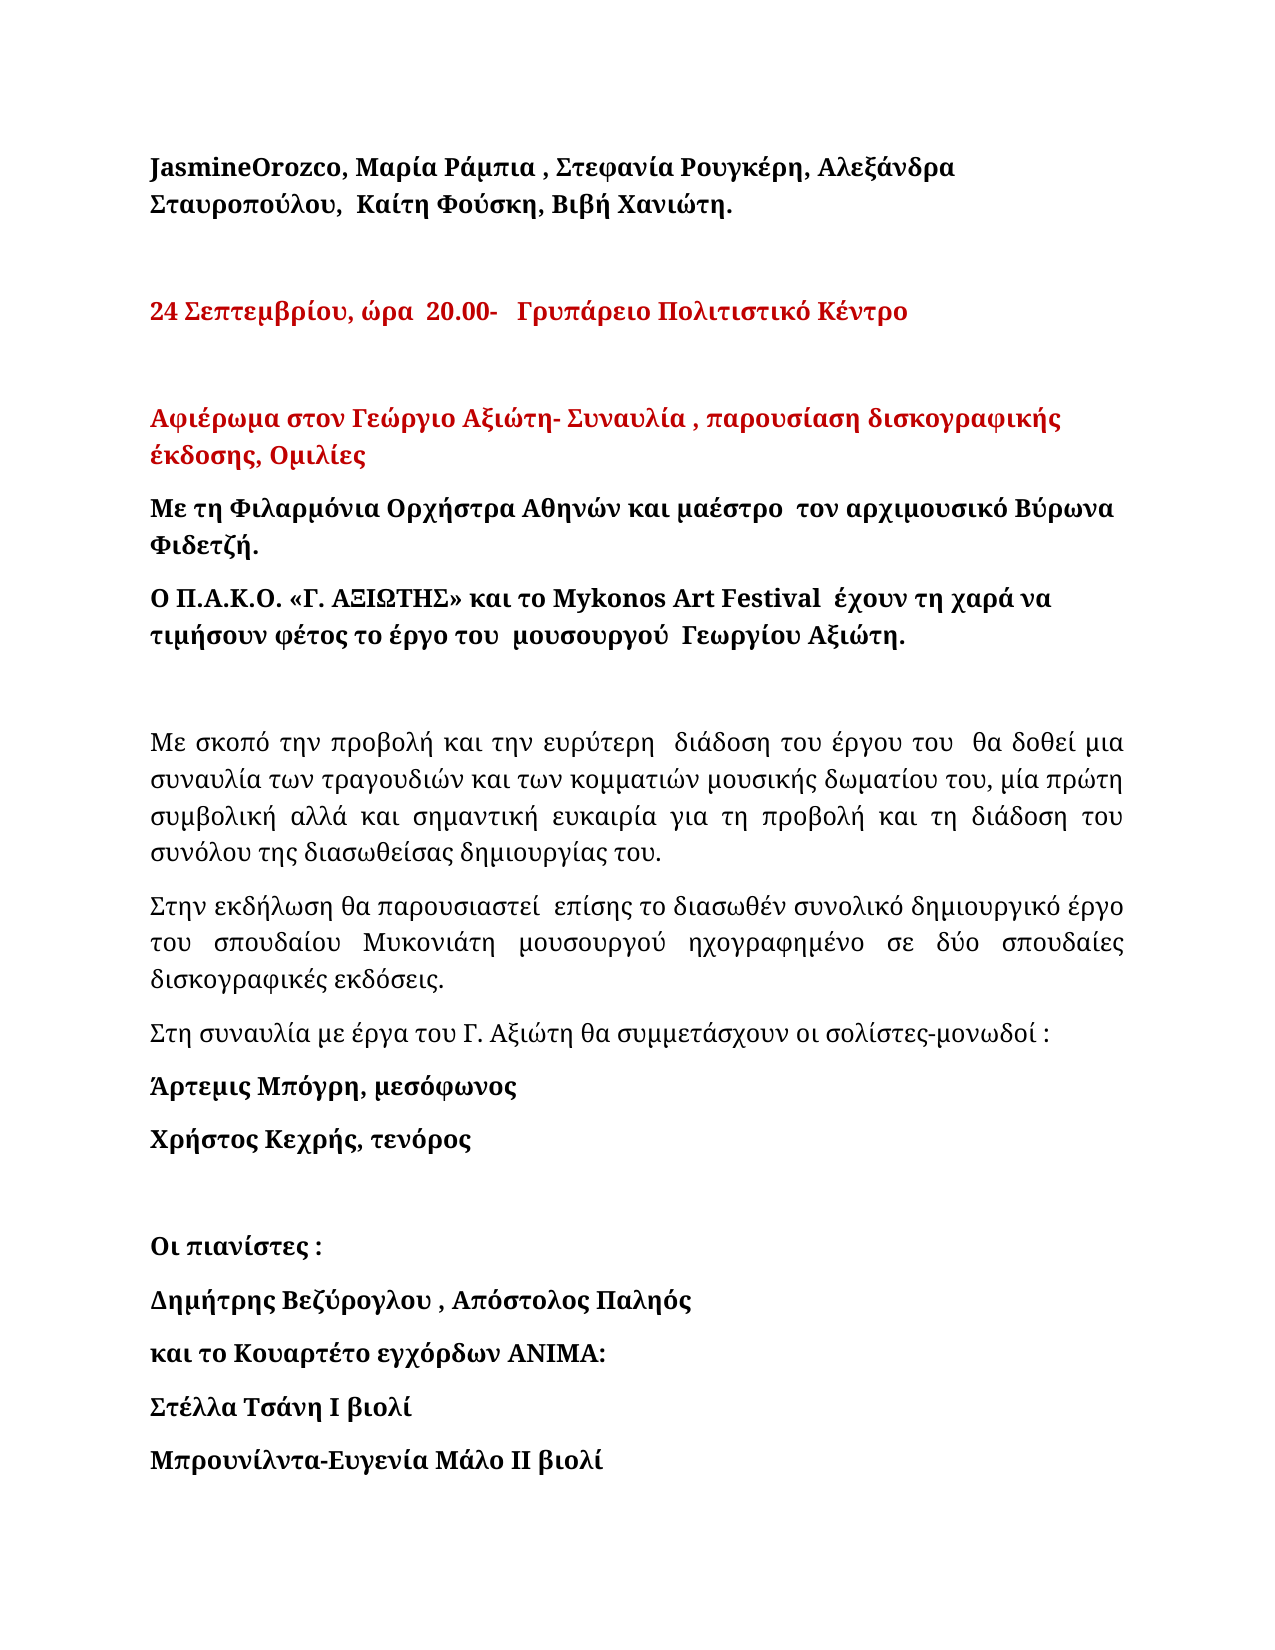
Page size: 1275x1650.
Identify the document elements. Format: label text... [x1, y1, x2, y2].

text Στην εκδήλωση θα παρουσιαστεί επίσης το διασωθέν συνολικό δημιουργικό έργο του σπουδαίου Μυκονιάτη μουσουργού ηχογραφημένο σε δύο σπουδαίες δισκογραφικές εκδόσεις. [150, 888, 1125, 996]
text και το Κουαρτέτο εγχόρδων ΑΝΙΜΑ: [150, 1336, 1125, 1370]
text Δημήτρης Βεζύρογλου , Απόστολος Παληός [150, 1282, 1125, 1317]
text Στη συναυλία με έργα του Γ. Αξιώτη θα συμμετάσχουν οι σολίστες-μονωδοί : [150, 1015, 1125, 1049]
text Αφιέρωμα στον Γεώργιο Αξιώτη- Συναυλία , παρουσίαση δισκογραφικής έκδοσης, Ομιλίες [150, 401, 1125, 471]
text Μπρουνίλντα-Ευγενία Μάλο ΙΙ βιολί [150, 1443, 1125, 1477]
text Με σκοπό την προβολή και την ευρύτερη διάδοση του έργου του θα δοθεί μια συναυλία των τραγουδιών και των κομματιών μουσικής δωματίου του, μία πρώτη συμβολική αλλά και σημαντική ευκαιρία για τη προβολή και τη διάδοση του συνόλου της διασωθείσας δημιουργίας του. [150, 724, 1125, 869]
text Με τη Φιλαρμόνια Ορχήστρα Αθηνών και μαέστρο τον αρχιμουσικό Βύρωνα Φιδετζή. [150, 491, 1125, 562]
text Χρήστος Κεχρής, τενόρος [150, 1122, 1125, 1156]
text Ο Π.Α.Κ.Ο. «Γ. ΑΞΙΩΤΗΣ» και το Mykonos Art Festival έχουν τη χαρά να τιμήσουν φέτος το έργο του μουσουργού Γεωργίου Αξιώτη. [150, 581, 1125, 652]
text Άρτεμις Μπόγρη, μεσόφωνος [150, 1069, 1125, 1103]
text Στέλλα Τσάνη Ι βιολί [150, 1389, 1125, 1423]
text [150, 150, 1125, 221]
text 24 Σεπτεμβρίου, ώρα 20.00- Γρυπάρειο Πολιτιστικό Κέντρο [150, 294, 1125, 328]
text Οι πιανίστες : [150, 1229, 1125, 1263]
